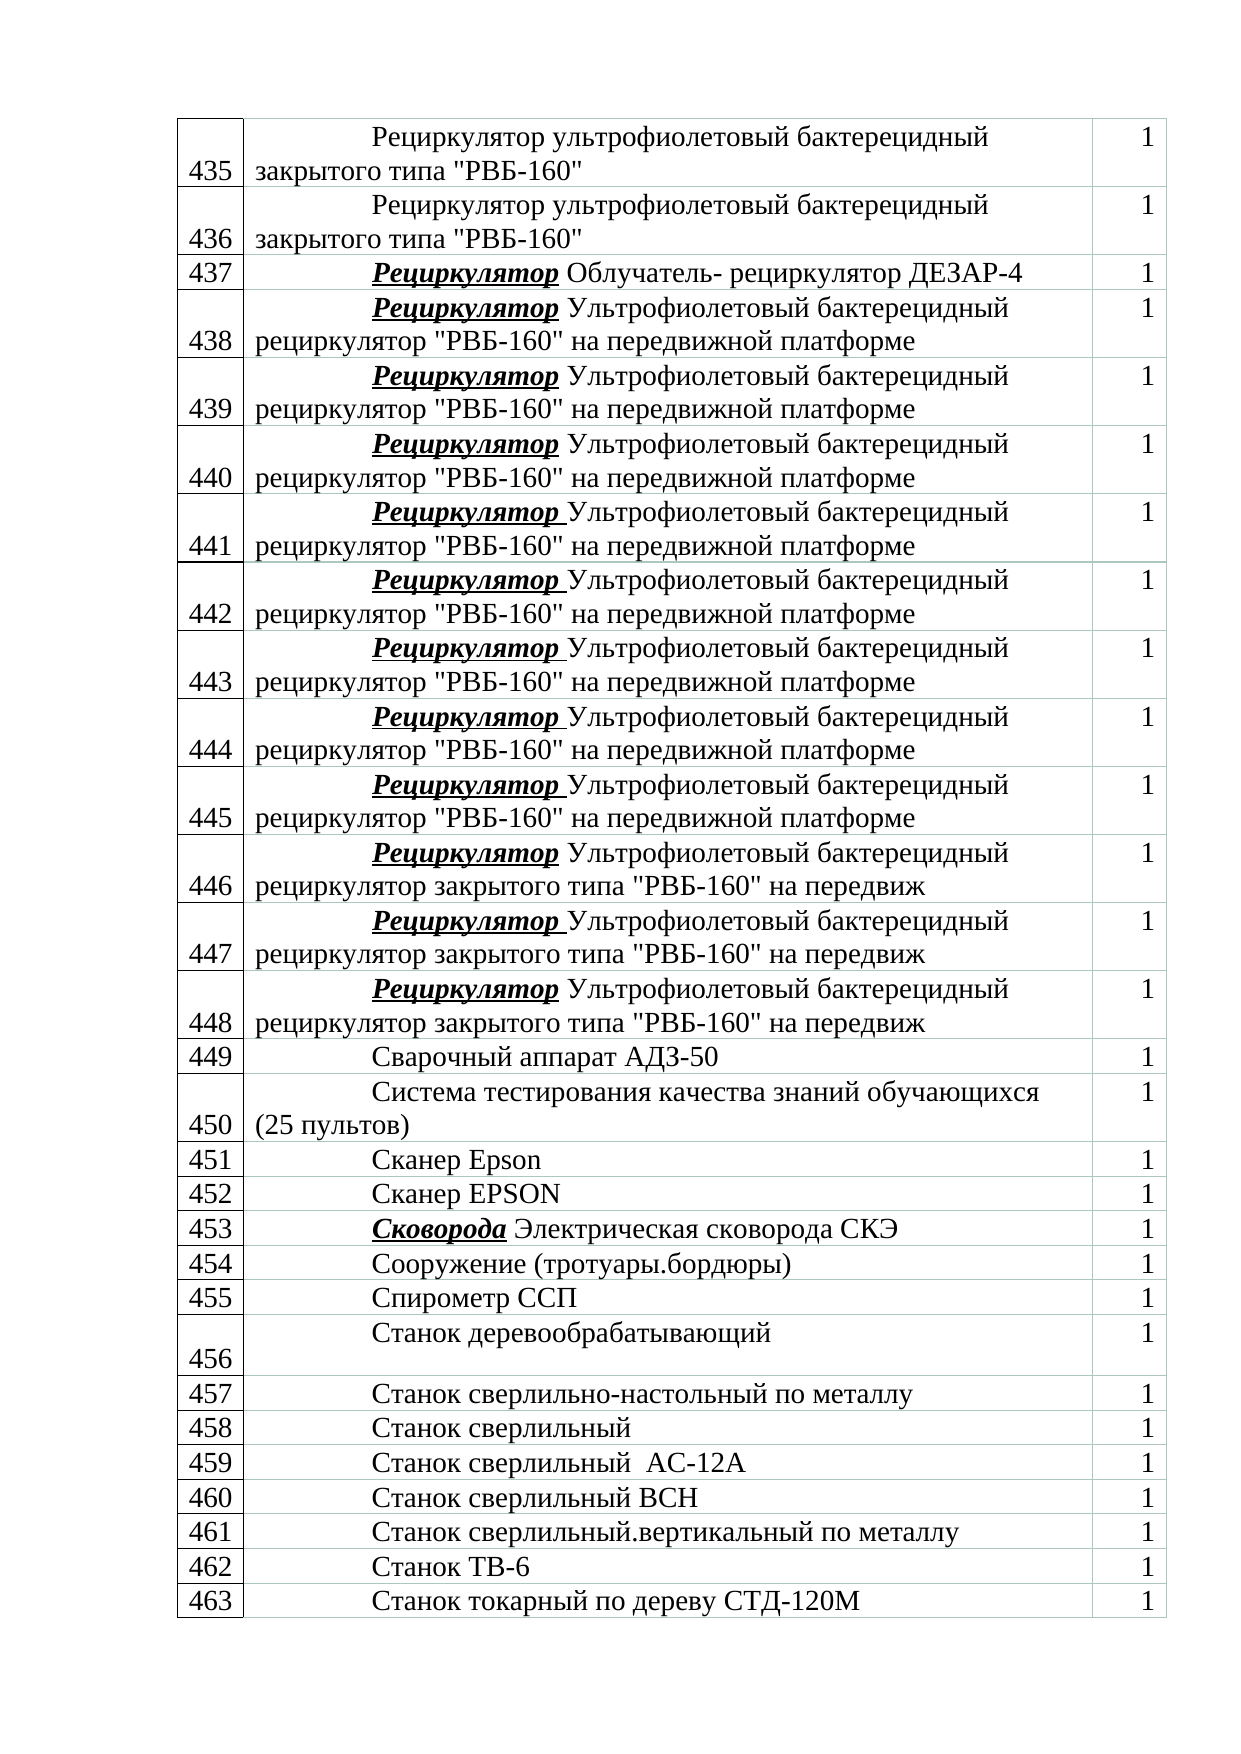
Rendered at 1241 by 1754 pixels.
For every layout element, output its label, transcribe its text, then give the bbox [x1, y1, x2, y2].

table_cell 1 [1093, 971, 1166, 1038]
table_cell Рециркулятор Ультрофиолетовый бактерецидный рециркулятор "РВБ-160" на передвижной платформе [244, 290, 1092, 357]
table_cell 443 [178, 631, 243, 698]
table_cell 1 [1093, 1514, 1166, 1548]
table_cell 1 [1093, 1584, 1166, 1617]
table_cell Станок сверлильный ВСН [244, 1480, 1092, 1513]
table_cell 1 [1093, 835, 1166, 902]
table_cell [244, 1584, 1092, 1617]
table_cell Рециркулятор Ультрофиолетовый бактерецидный рециркулятор "РВБ-160" на передвижной платформе [244, 358, 1092, 425]
table_cell Сканер Epson [244, 1142, 1092, 1176]
table_cell 445 [178, 767, 243, 834]
table_cell Рециркулятор Ультрофиолетовый бактерецидный рециркулятор "РВБ-160" на передвижной платформе [244, 631, 1092, 698]
table_cell 438 [178, 290, 243, 357]
table_cell 441 [178, 494, 243, 561]
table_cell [244, 187, 1092, 254]
table_cell 1 [1093, 1480, 1166, 1513]
table_cell Станок сверлильный.вертикальный по металлу [244, 1514, 1092, 1548]
table_cell Спирометр ССП [244, 1280, 1092, 1314]
table_cell 1 [1093, 631, 1166, 698]
table_cell 440 [178, 426, 243, 493]
table_cell 452 [178, 1177, 243, 1210]
table_cell 436 [178, 187, 243, 254]
table_cell Рециркулятор Ультрофиолетовый бактерецидный рециркулятор "РВБ-160" на передвижной платформе [244, 426, 1092, 493]
table_cell 1 [1093, 1376, 1166, 1409]
table_cell Рециркулятор Ультрофиолетовый бактерецидный рециркулятор закрытого типа "РВБ-160" на передвиж [244, 903, 1092, 970]
table_cell 1 [1093, 1074, 1166, 1141]
table_cell 462 [178, 1549, 243, 1582]
table_cell 1 [1093, 1142, 1166, 1176]
table_cell 1 [1093, 767, 1166, 834]
table_cell 435 [178, 119, 243, 186]
table_cell 1 [1093, 290, 1166, 357]
table_cell Станок деревообрабатывающий [244, 1315, 1092, 1375]
table_cell Сковорода Электрическая сковорода СКЭ [244, 1211, 1092, 1245]
table_cell 1 [1093, 187, 1166, 254]
table_cell 1 [1093, 1280, 1166, 1314]
table_cell Станок сверлильно-настольный по металлу [244, 1376, 1092, 1409]
table_cell Сканер EPSON [244, 1177, 1092, 1210]
table_cell 1 [1093, 1411, 1166, 1444]
table_cell Рециркулятор Облучатель- рециркулятор ДЕЗАР-4 [244, 255, 1092, 289]
table_cell 1 [1093, 1246, 1166, 1279]
table_cell 447 [178, 903, 243, 970]
table_cell 1 [1093, 1445, 1166, 1479]
table_cell Рециркулятор Ультрофиолетовый бактерецидный рециркулятор "РВБ-160" на передвижной платформе [244, 699, 1092, 766]
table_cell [244, 119, 1092, 186]
table_cell 1 [1093, 1211, 1166, 1245]
table_cell 455 [178, 1280, 243, 1314]
table_cell 460 [178, 1480, 243, 1513]
table_cell Станок сверлильный АС-12А [244, 1445, 1092, 1479]
table_cell 458 [178, 1411, 243, 1444]
table_cell 1 [1093, 699, 1166, 766]
table_cell 463 [178, 1584, 243, 1617]
table_cell Станок ТВ-6 [244, 1549, 1092, 1582]
table_cell 1 [1093, 255, 1166, 289]
table_cell 446 [178, 835, 243, 902]
table_cell 456 [178, 1315, 243, 1375]
table_cell Рециркулятор Ультрофиолетовый бактерецидный рециркулятор "РВБ-160" на передвижной платформе [244, 494, 1092, 561]
table_cell 448 [178, 971, 243, 1038]
table_cell 1 [1093, 1549, 1166, 1582]
table_cell Рециркулятор Ультрофиолетовый бактерецидный рециркулятор "РВБ-160" на передвижной платформе [244, 563, 1092, 629]
table_cell Система тестирования качества знаний обучающихся (25 пультов) [244, 1074, 1092, 1141]
table_cell 1 [1093, 426, 1166, 493]
table_cell 451 [178, 1142, 243, 1176]
table_cell 1 [1093, 1177, 1166, 1210]
table_cell 1 [1093, 903, 1166, 970]
table_cell 457 [178, 1376, 243, 1409]
table_cell Сооружение (тротуары.бордюры) [244, 1246, 1092, 1279]
table_cell Рециркулятор Ультрофиолетовый бактерецидный рециркулятор закрытого типа "РВБ-160" на передвиж [244, 971, 1092, 1038]
table_cell 437 [178, 255, 243, 289]
table_cell Станок сверлильный [244, 1411, 1092, 1444]
table_cell Сварочный аппарат АДЗ-50 [244, 1039, 1092, 1073]
table_cell Рециркулятор Ультрофиолетовый бактерецидный рециркулятор закрытого типа "РВБ-160" на передвиж [244, 835, 1092, 902]
table_cell 1 [1093, 1315, 1166, 1375]
table_cell 1 [1093, 119, 1166, 186]
table_cell 461 [178, 1514, 243, 1548]
table_cell 1 [1093, 1039, 1166, 1073]
table_cell 450 [178, 1074, 243, 1141]
table_cell 1 [1093, 358, 1166, 425]
table_cell Рециркулятор Ультрофиолетовый бактерецидный рециркулятор "РВБ-160" на передвижной платформе [244, 767, 1092, 834]
table_cell 454 [178, 1246, 243, 1279]
table_cell 1 [1093, 494, 1166, 561]
table_cell 442 [178, 563, 243, 629]
table_cell 1 [1093, 563, 1166, 629]
table_cell 444 [178, 699, 243, 766]
table_cell 459 [178, 1445, 243, 1479]
table_cell 449 [178, 1039, 243, 1073]
table_cell 439 [178, 358, 243, 425]
table_cell 453 [178, 1211, 243, 1245]
